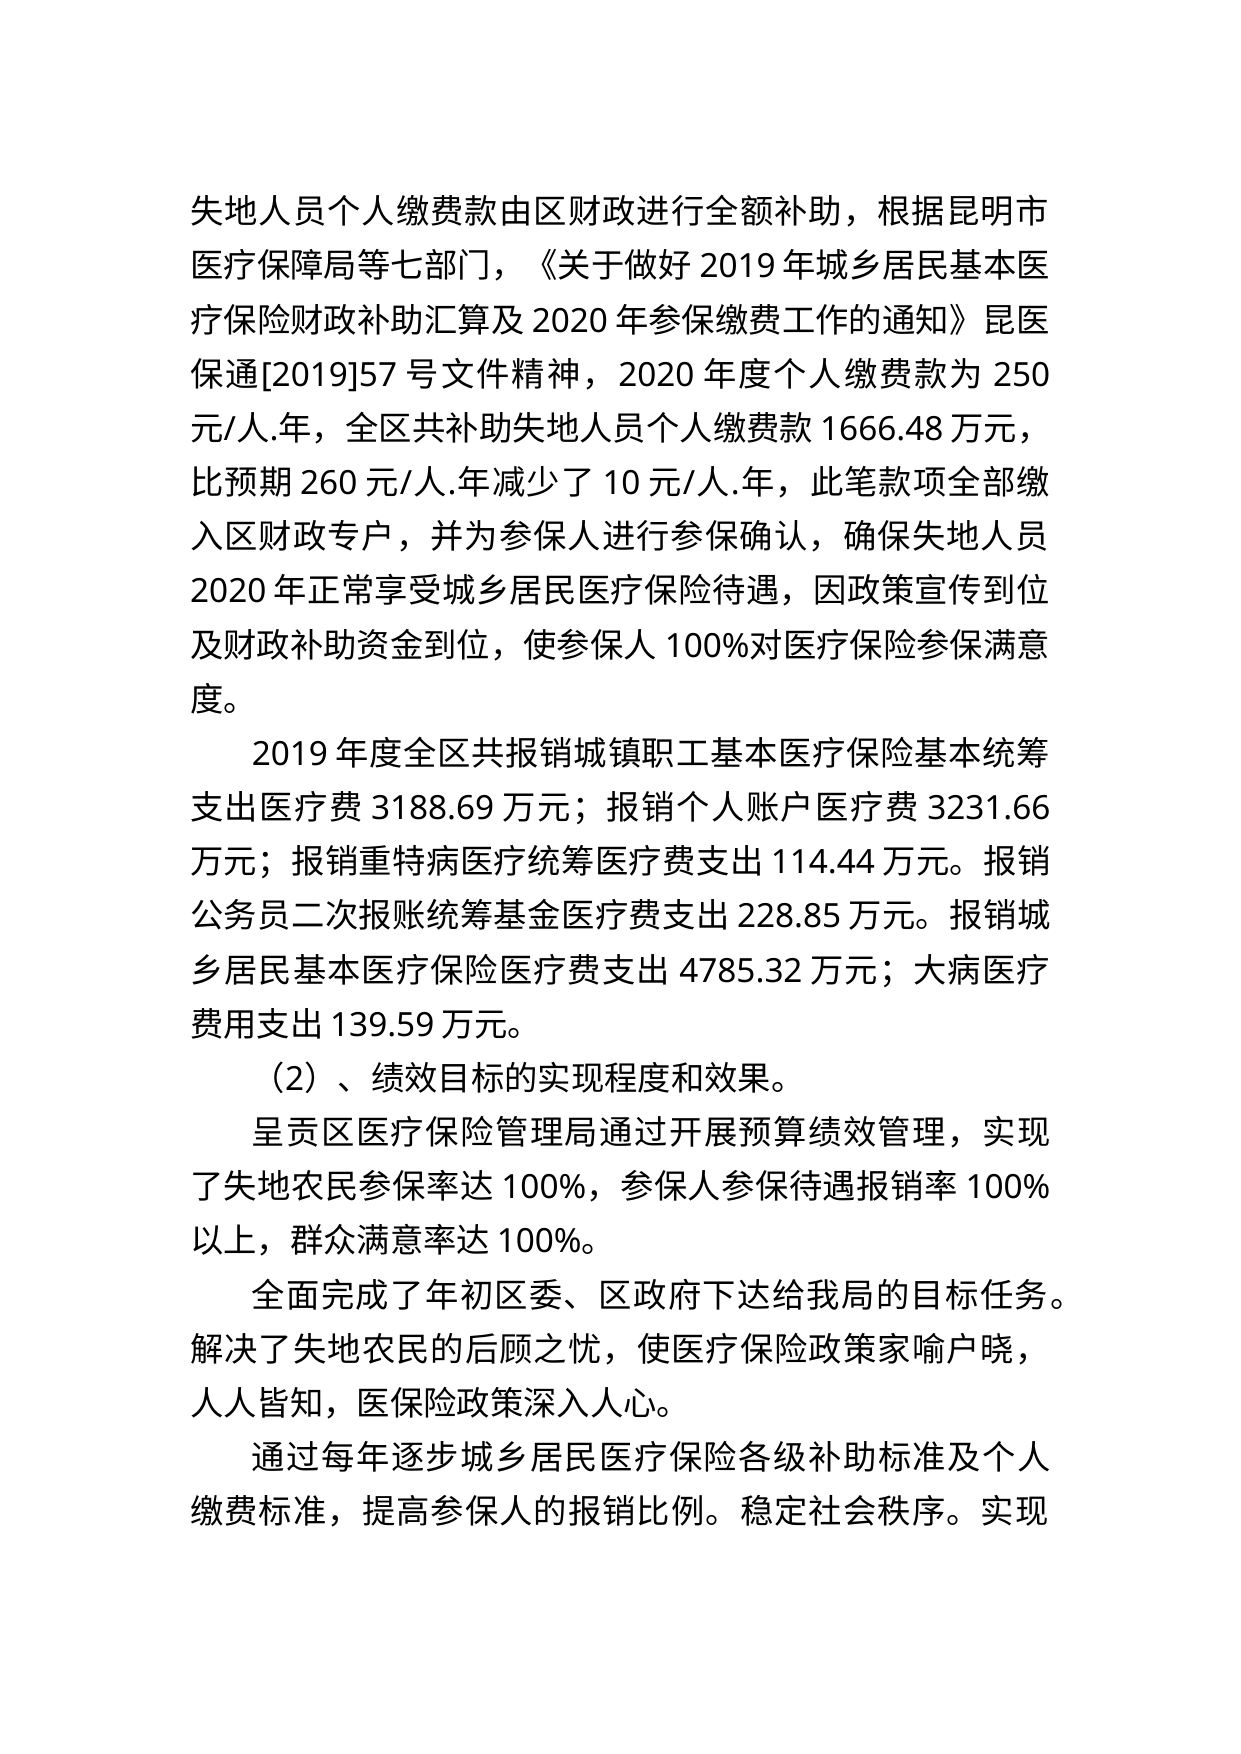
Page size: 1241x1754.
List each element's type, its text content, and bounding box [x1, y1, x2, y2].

text 全面完成了年初区委、区政府下达给我局的目标任务。解决了失地农民的后顾之忧，使医疗保险政策家喻户晓，人人皆知，医保险政策深入人心。 [190, 1264, 1050, 1426]
text 呈贡区医疗保险管理局通过开展预算绩效管理，实现了失地农民参保率达100%，参保人参保待遇报销率100%以上，群众满意率达100%。 [190, 1101, 1050, 1264]
text （2）、绩效目标的实现程度和效果。 [190, 1047, 1050, 1101]
text 2019年度全区共报销城镇职工基本医疗保险基本统筹支出医疗费3188.69万元；报销个人账户医疗费3231.66万元；报销重特病医疗统筹医疗费支出114.44万元。报销公务员二次报账统筹基金医疗费支出228.85万元。报销城乡居民基本医疗保险医疗费支出4785.32万元；大病医疗费用支出139.59万元。 [190, 722, 1050, 1047]
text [190, 180, 1050, 722]
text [190, 1426, 1050, 1534]
